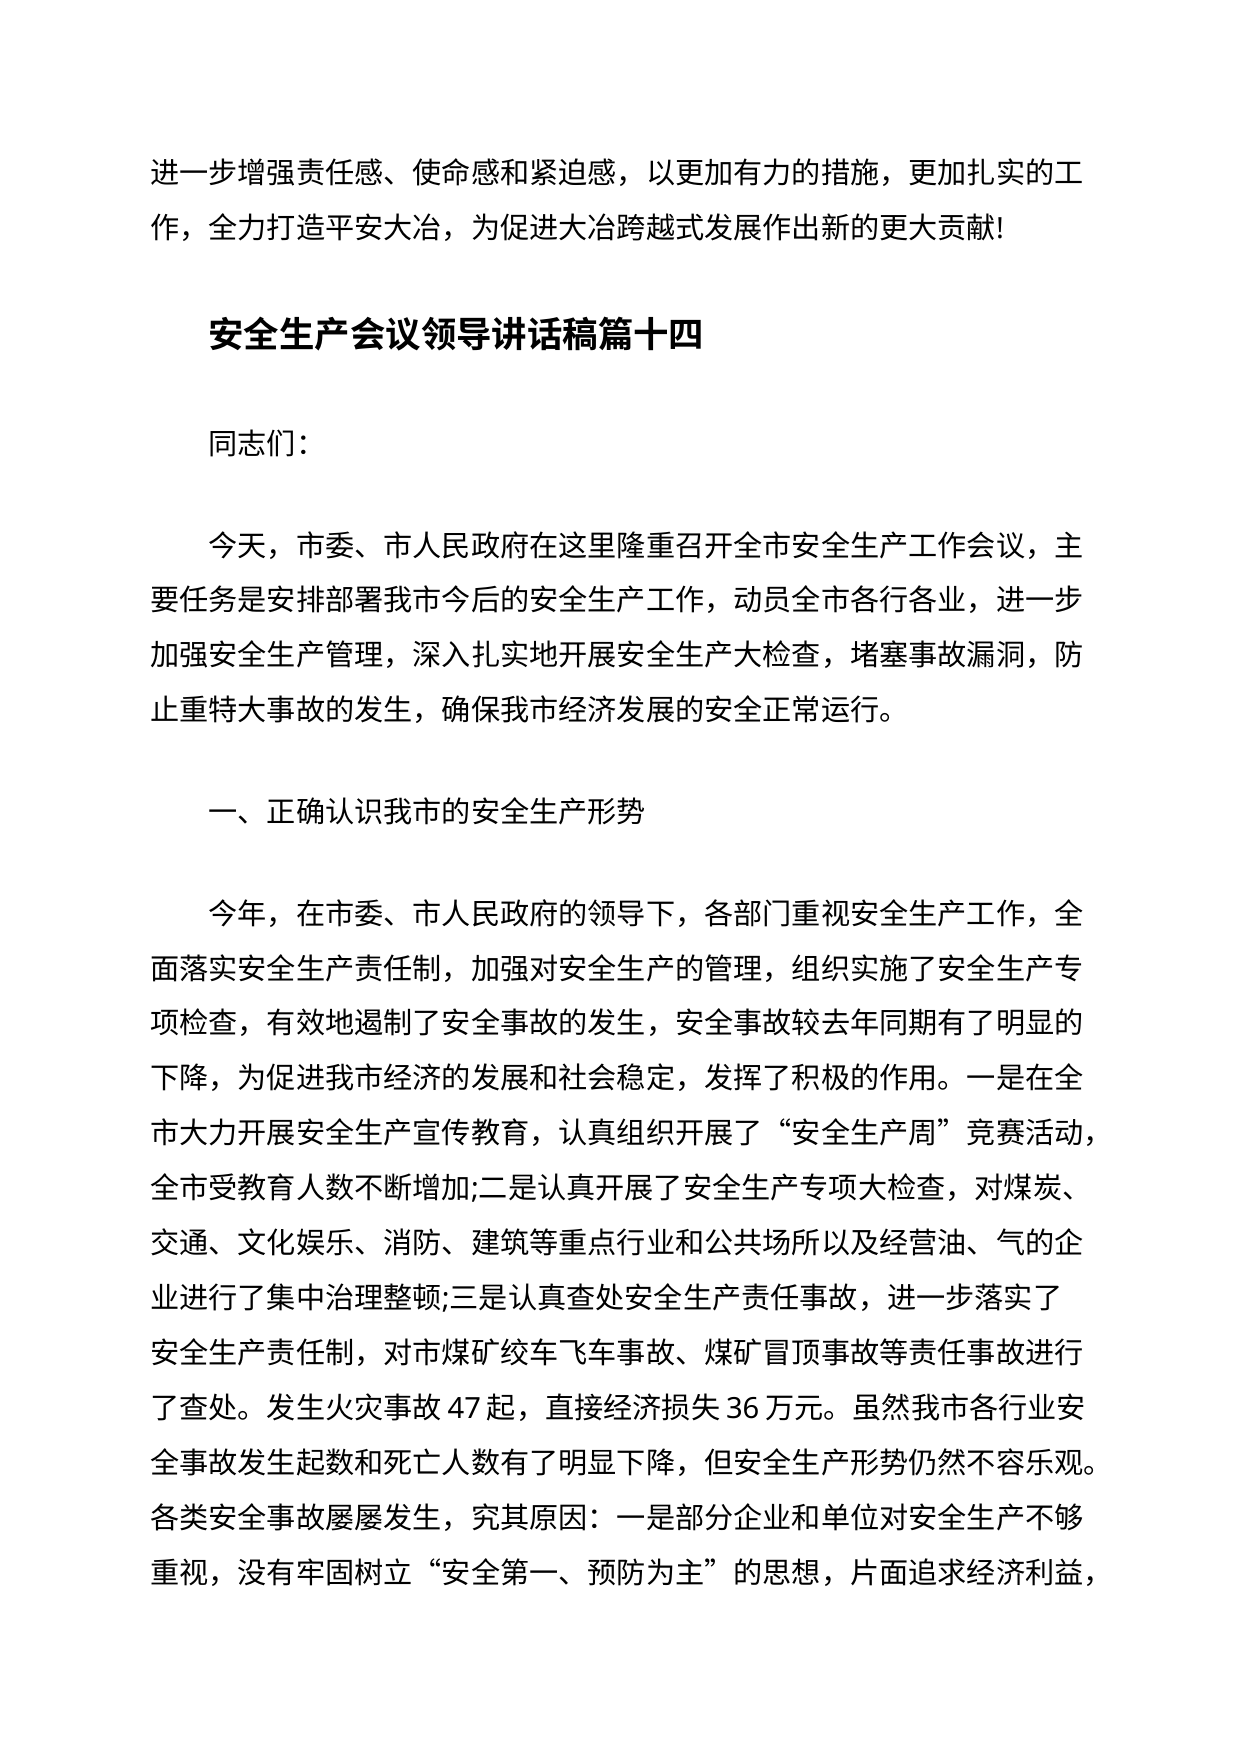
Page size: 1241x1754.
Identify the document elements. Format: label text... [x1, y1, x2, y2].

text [150, 150, 1090, 247]
text 安全生产会议领导讲话稿篇十四 [150, 307, 1090, 358]
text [150, 890, 1090, 1592]
text 一、正确认识我市的安全生产形势 [150, 788, 1090, 831]
text 同志们： [150, 420, 1090, 463]
text 今天，市委、市人民政府在这里隆重召开全市安全生产工作会议，主要任务是安排部署我市今后的安全生产工作，动员全市各行各业，进一步加强安全生产管理，深入扎实地开展安全生产大检查，堵塞事故漏洞，防止重特大事故的发生，确保我市经济发展的安全正常运行。 [150, 522, 1090, 729]
